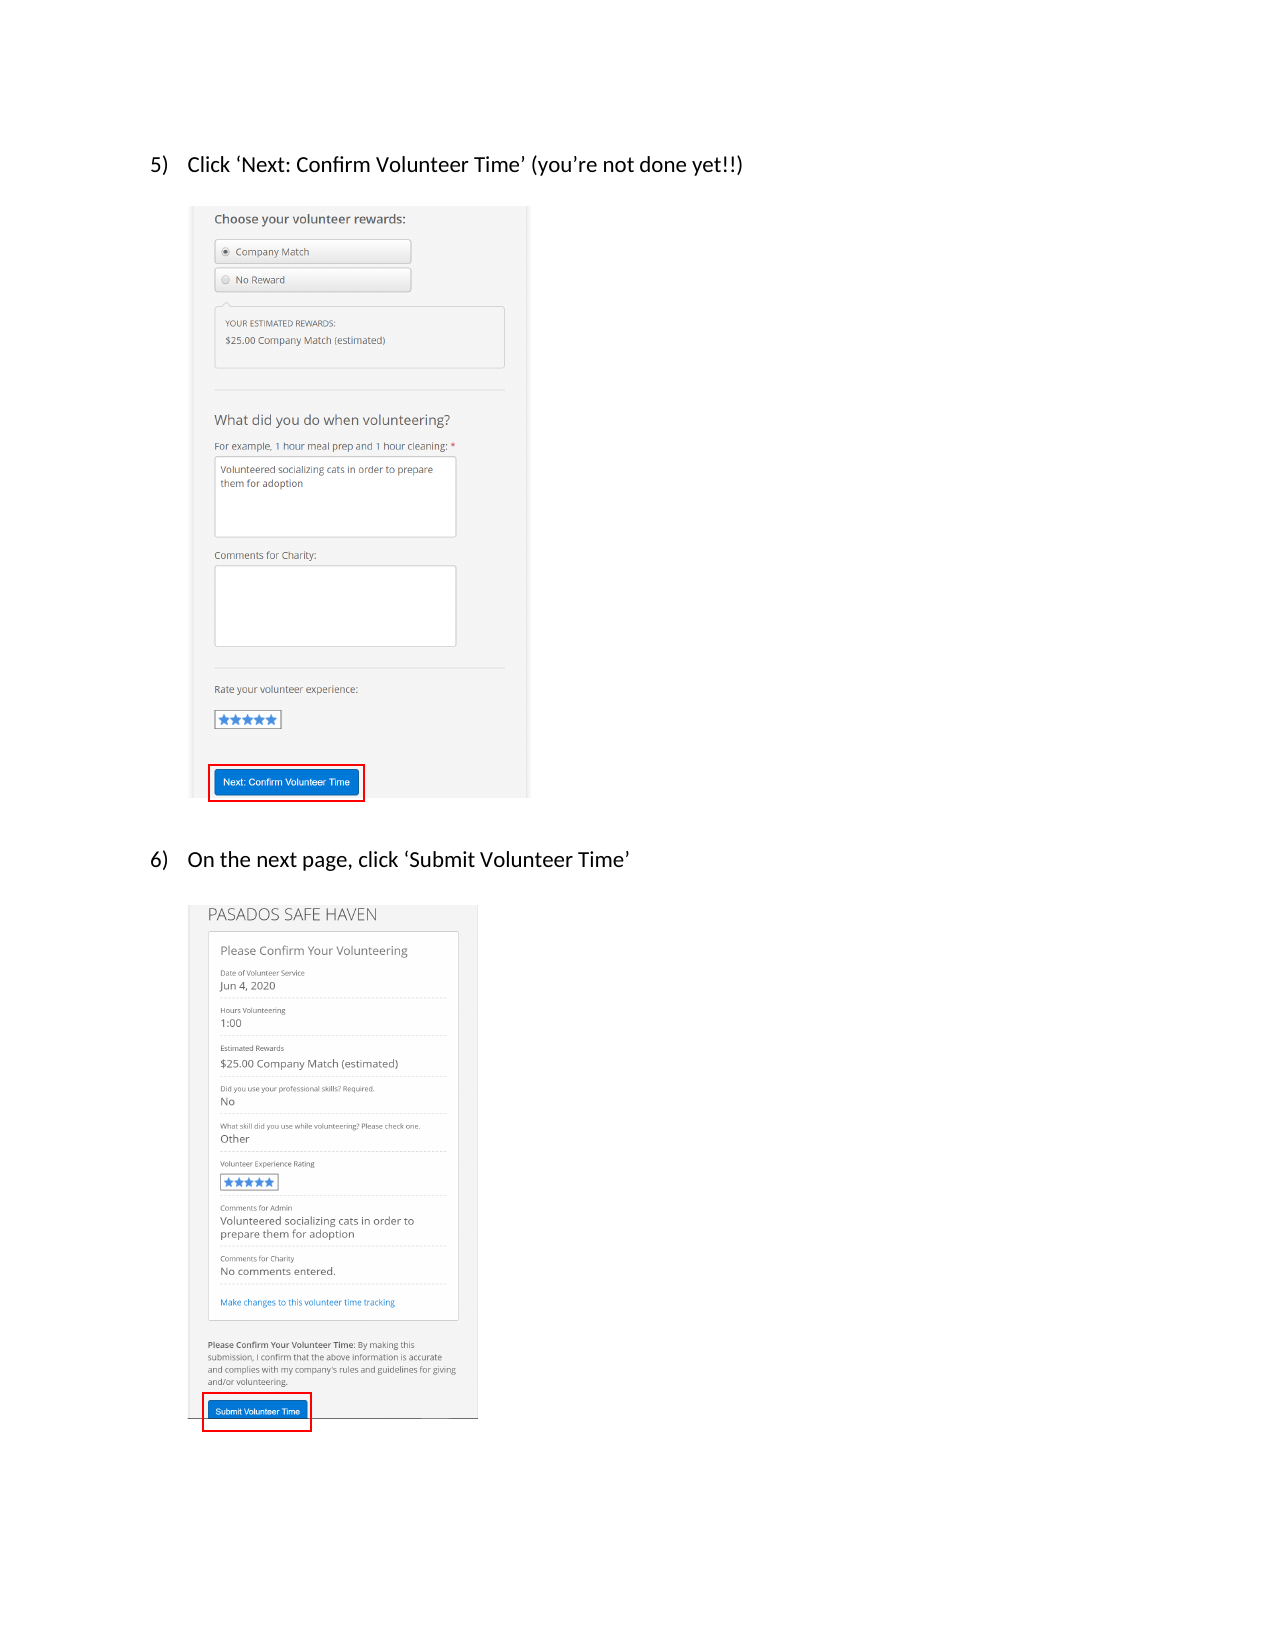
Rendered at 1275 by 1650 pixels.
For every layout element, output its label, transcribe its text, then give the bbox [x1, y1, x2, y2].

picture [210, 766, 363, 798]
picture [204, 1394, 310, 1419]
list Click ‘Next: Confirm Volunteer Time’ (you’re not done yet!!) [150, 150, 1125, 178]
list On the next page, click ‘Submit Volunteer Time’ [150, 845, 1125, 903]
picture [187, 206, 532, 798]
picture [187, 905, 478, 1419]
